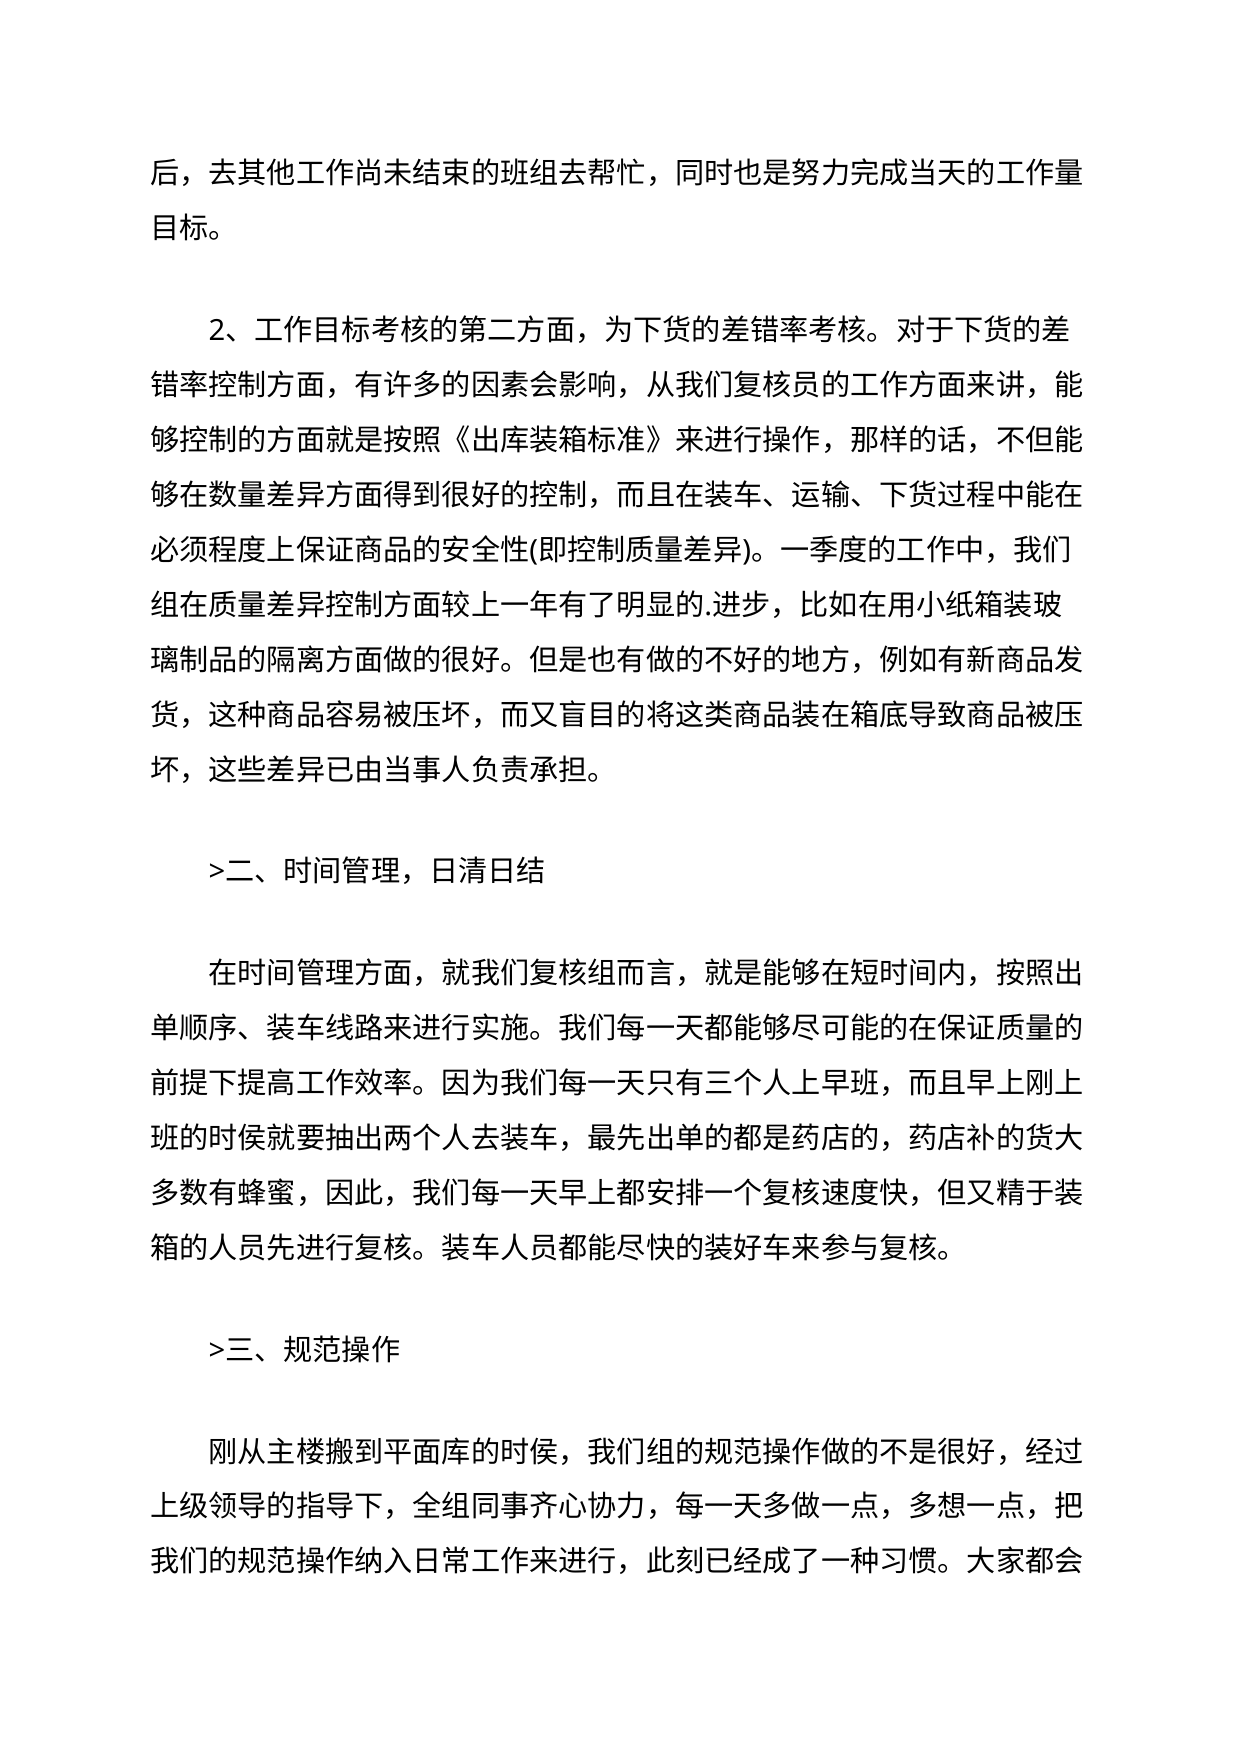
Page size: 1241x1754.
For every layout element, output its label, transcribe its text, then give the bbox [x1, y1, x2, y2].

text 在时间管理方面，就我们复核组而言，就是能够在短时间内，按照出单顺序、装车线路来进行实施。我们每一天都能够尽可能的在保证质量的前提下提高工作效率。因为我们每一天只有三个人上早班，而且早上刚上班的时侯就要抽出两个人去装车，最先出单的都是药店的，药店补的货大多数有蜂蜜，因此，我们每一天早上都安排一个复核速度快，但又精于装箱的人员先进行复核。装车人员都能尽快的装好车来参与复核。 [150, 950, 1090, 1267]
text 2、工作目标考核的第二方面，为下货的差错率考核。对于下货的差错率控制方面，有许多的因素会影响，从我们复核员的工作方面来讲，能够控制的方面就是按照《出库装箱标准》来进行操作，那样的话，不但能够在数量差异方面得到很好的控制，而且在装车、运输、下货过程中能在必须程度上保证商品的安全性(即控制质量差异)。一季度的工作中，我们组在质量差异控制方面较上一年有了明显的.进步，比如在用小纸箱装玻璃制品的隔离方面做的很好。但是也有做的不好的地方，例如有新商品发货，这种商品容易被压坏，而又盲目的将这类商品装在箱底导致商品被压坏，这些差异已由当事人负责承担。 [150, 307, 1090, 788]
text >三、规范操作 [150, 1326, 1090, 1368]
text >二、时间管理，日清日结 [150, 848, 1090, 890]
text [150, 150, 1090, 247]
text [150, 1428, 1090, 1580]
